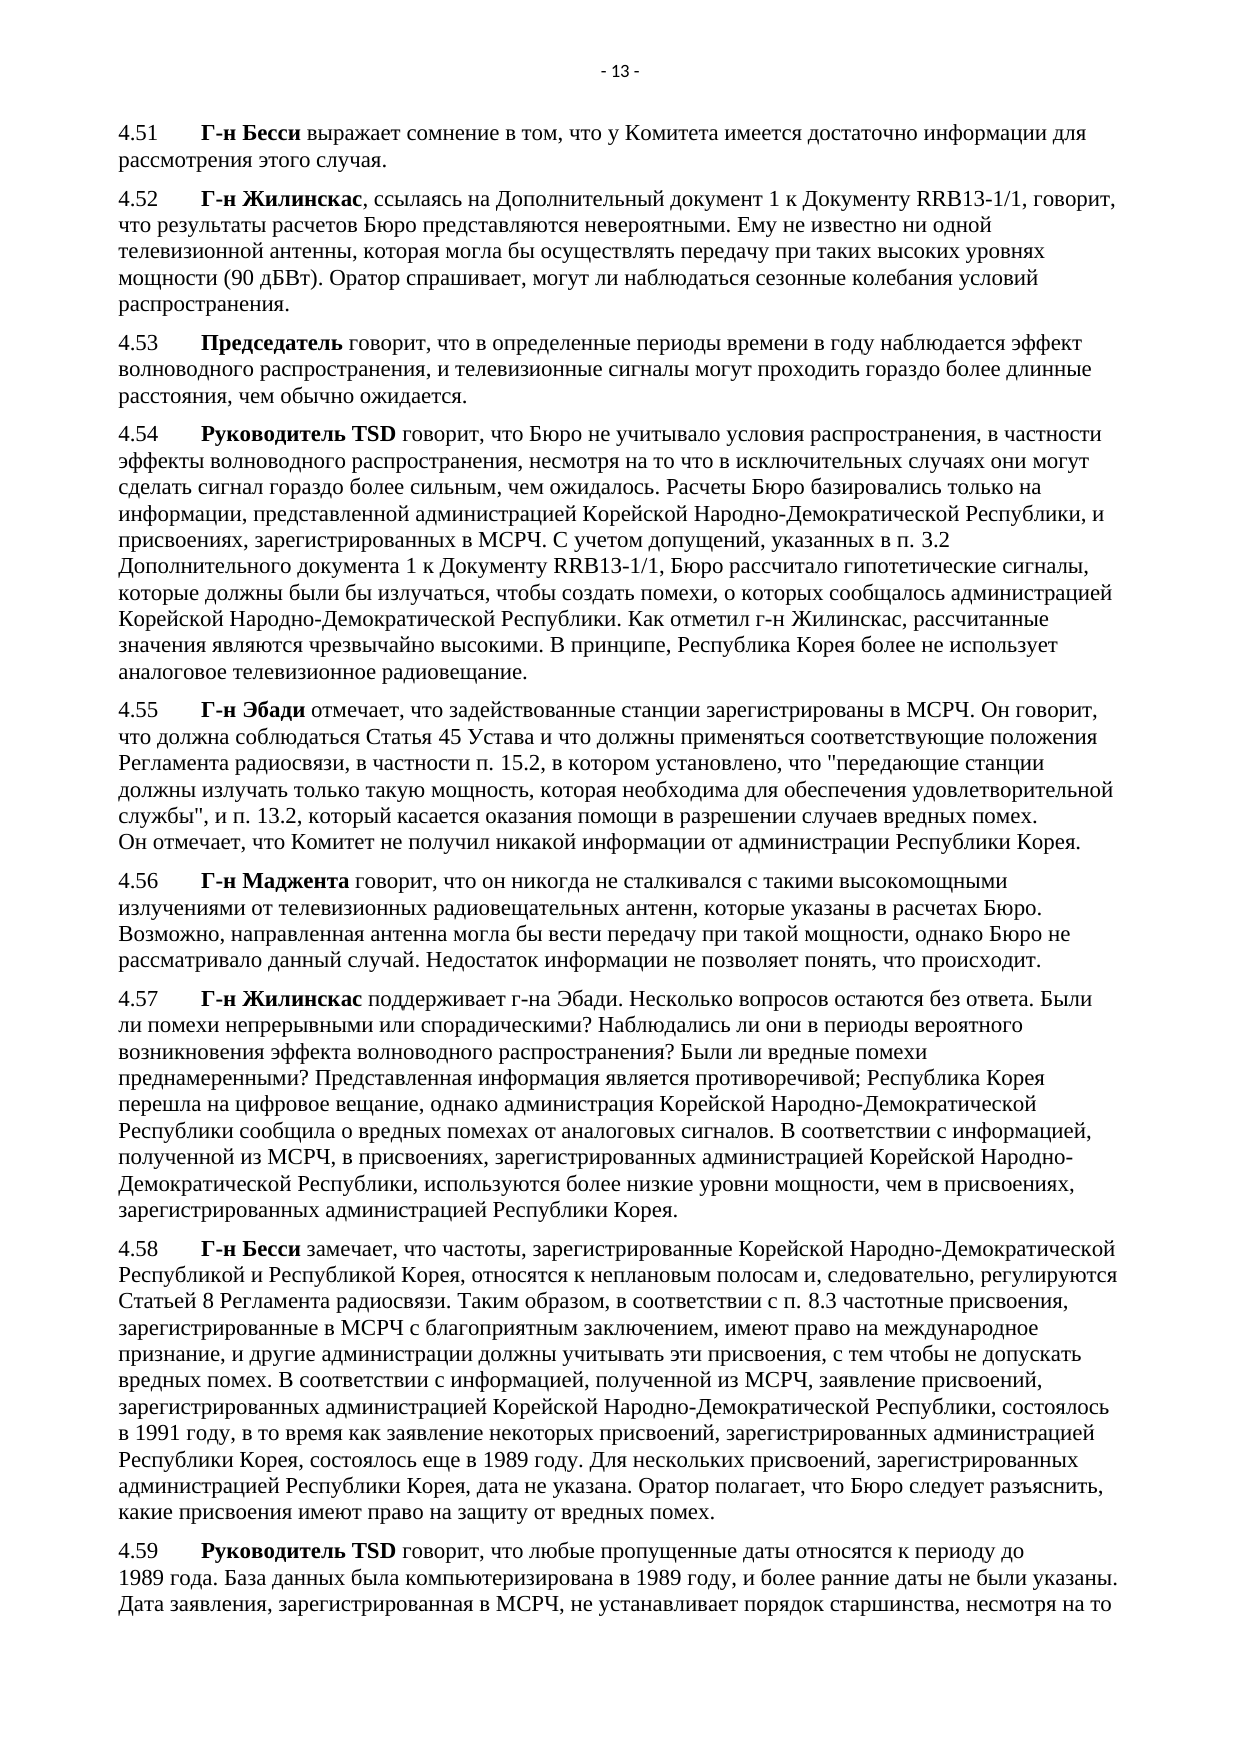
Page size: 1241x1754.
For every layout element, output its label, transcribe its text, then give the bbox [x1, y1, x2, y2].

text 4.56 Г-н Маджента говорит, что он никогда не сталкивался с такими высокомощными излучениями от телевизионных радиовещательных антенн, которые указаны в расчетах Бюро. Возможно, направленная антенна могла бы вести передачу при такой мощности, однако Бюро не рассматривало данный случай. Недостаток информации не позволяет понять, что происходит. [118, 867, 1122, 973]
text 4.51 Г-н Бесси выражает сомнение в том, что у Комитета имеется достаточно информации для рассмотрения этого случая. [118, 119, 1122, 172]
text 4.52 Г-н Жилинскас, ссылаясь на Дополнительный документ 1 к Документу RRB13-1/1, говорит, что результаты расчетов Бюро представляются невероятными. Ему не известно ни одной телевизионной антенны, которая могла бы осуществлять передачу при таких высоких уровнях мощности (90 дБВт). Оратор спрашивает, могут ли наблюдаться сезонные колебания условий распространения. [118, 185, 1122, 316]
text 4.55 Г-н Эбади отмечает, что задействованные станции зарегистрированы в МСРЧ. Он говорит, что должна соблюдаться Статья 45 Устава и что должны применяться соответствующие положения Регламента радиосвязи, в частности п. 15.2, в котором установлено, что "передающие станции должны излучать только такую мощность, которая необходима для обеспечения удовлетворительной службы", и п. 13.2, который касается оказания помощи в разрешении случаев вредных помех. Он отмечает, что Комитет не получил никакой информации от администрации Республики Корея. [118, 697, 1122, 855]
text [118, 1537, 1122, 1616]
text 4.53 Председатель говорит, что в определенные периоды времени в году наблюдается эффект волноводного распространения, и телевизионные сигналы могут проходить гораздо более длинные расстояния, чем обычно ожидается. [118, 329, 1122, 408]
text 4.58 Г-н Бесси замечает, что частоты, зарегистрированные Корейской Народно-Демократической Республикой и Республикой Корея, относятся к неплановым полосам и, следовательно, регулируются Статьей 8 Регламента радиосвязи. Таким образом, в соответствии с п. 8.3 частотные присвоения, зарегистрированные в МСРЧ с благоприятным заключением, имеют право на международное признание, и другие администрации должны учитывать эти присвоения, с тем чтобы не допускать вредных помех. В соответствии с информацией, полученной из МСРЧ, заявление присвоений, зарегистрированных администрацией Корейской Народно-Демократической Республики, состоялось в 1991 году, в то время как заявление некоторых присвоений, зарегистрированных администрацией Республики Корея, состоялось еще в 1989 году. Для нескольких присвоений, зарегистрированных администрацией Республики Корея, дата не указана. Оратор полагает, что Бюро следует разъяснить, какие присвоения имеют право на защиту от вредных помех. [118, 1235, 1122, 1525]
text 4.57 Г-н Жилинскас поддерживает г-на Эбади. Несколько вопросов остаются без ответа. Были ли помехи непрерывными или спорадическими? Наблюдались ли они в периоды вероятного возникновения эффекта волноводного распространения? Были ли вредные помехи преднамеренными? Представленная информация является противоречивой; Республика Корея перешла на цифровое вещание, однако администрация Корейской Народно-Демократической Республики сообщила о вредных помехах от аналоговых сигналов. В соответствии с информацией, полученной из МСРЧ, в присвоениях, зарегистрированных администрацией Корейской Народно-Демократической Республики, используются более низкие уровни мощности, чем в присвоениях, зарегистрированных администрацией Республики Корея. [118, 985, 1122, 1222]
text 4.54 Руководитель TSD говорит, что Бюро не учитывало условия распространения, в частности эффекты волноводного распространения, несмотря на то что в исключительных случаях они могут сделать сигнал гораздо более сильным, чем ожидалось. Расчеты Бюро базировались только на информации, представленной администрацией Корейской Народно-Демократической Республики, и присвоениях, зарегистрированных в МСРЧ. С учетом допущений, указанных в п. 3.2 Дополнительного документа 1 к Документу RRB13-1/1, Бюро рассчитало гипотетические сигналы, которые должны были бы излучаться, чтобы создать помехи, о которых сообщалось администрацией Корейской Народно-Демократической Республики. Как отметил г-н Жилинскас, рассчитанные значения являются чрезвычайно высокими. В принципе, Республика Корея более не использует аналоговое телевизионное радиовещание. [118, 421, 1122, 684]
